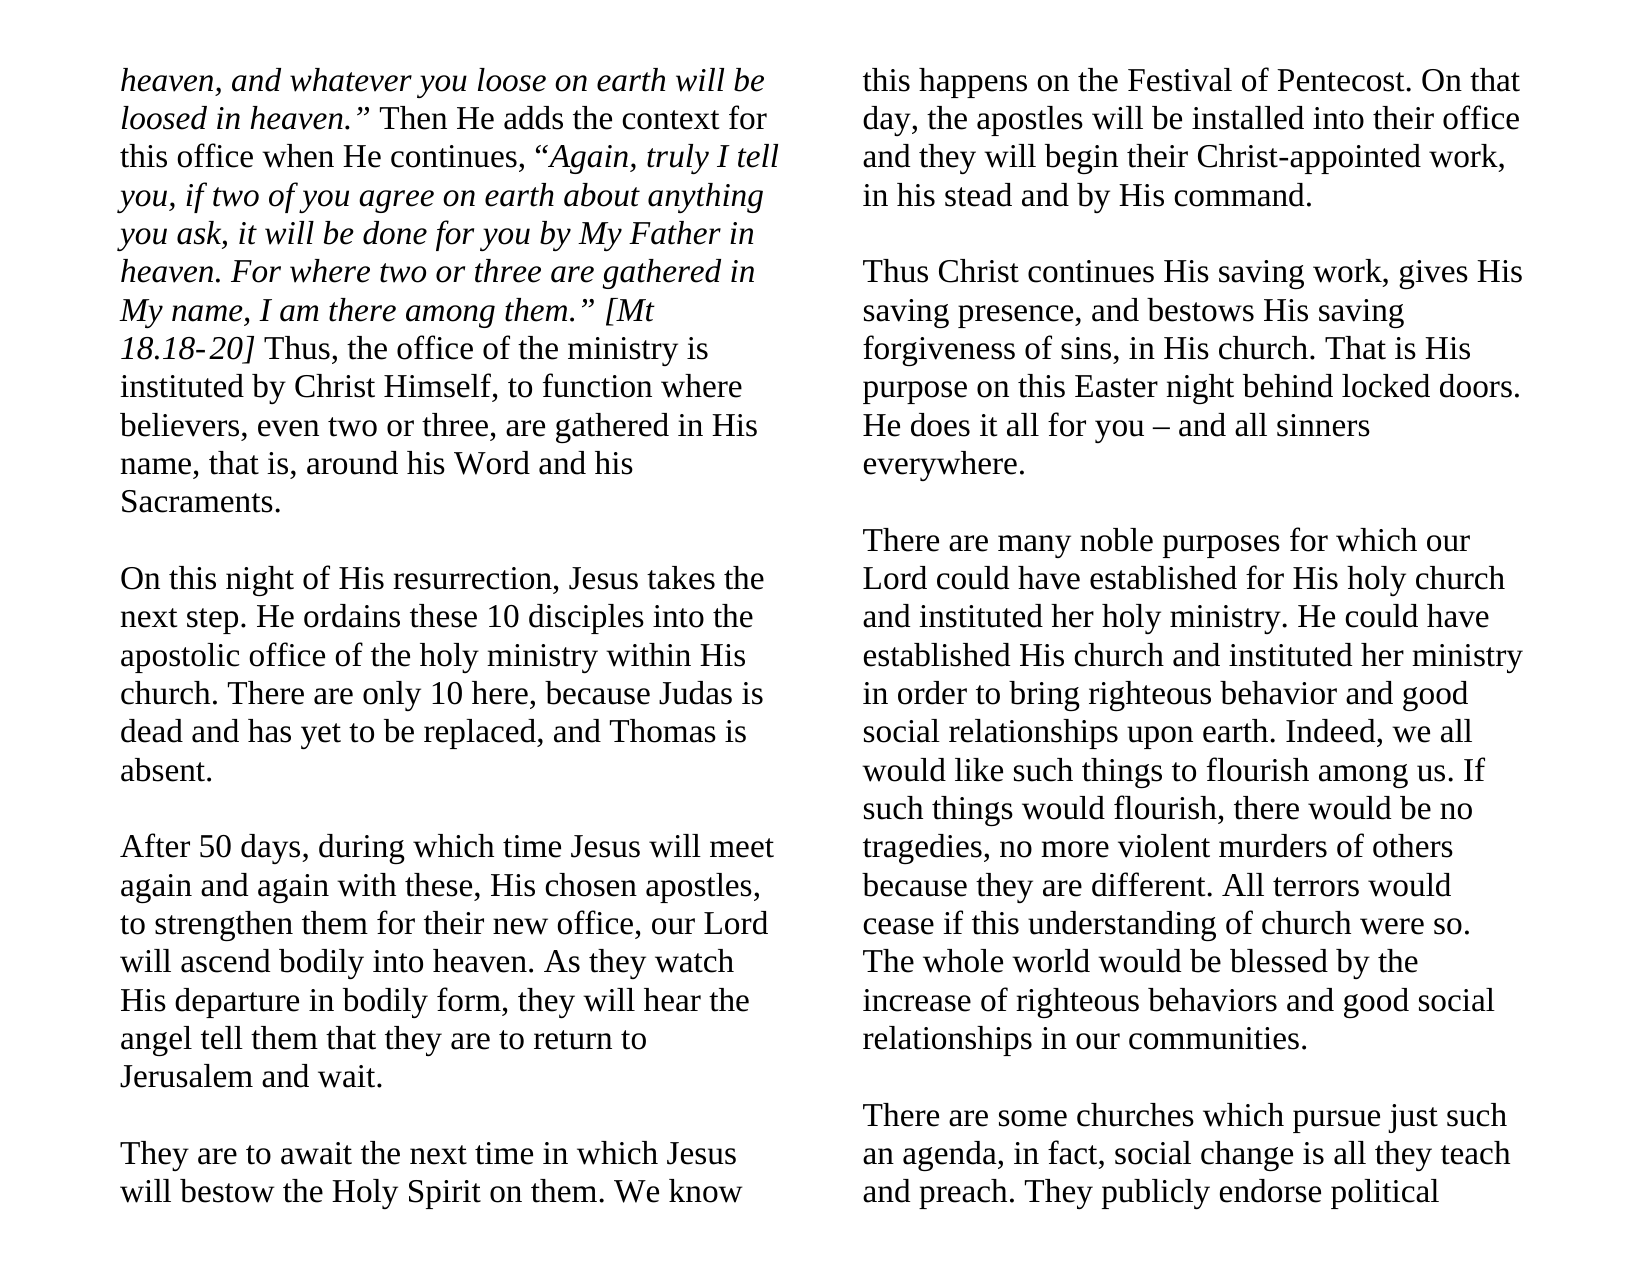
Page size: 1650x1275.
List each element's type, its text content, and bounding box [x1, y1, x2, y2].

text After 50 days, during which time Jesus will meet again and again with these, His chosen apostles, to strengthen them for their new office, our Lord will ascend bodily into heaven. As they watch His departure in bodily form, they will hear the angel tell them that they are to return to Jerusalem and wait. [120, 827, 787, 1095]
text They are to await the next time in which Jesus will bestow the Holy Spirit on them. We know this happens on the Festival of Pentecost. On that day, the apostles will be installed into their office and they will begin their Christ-appointed work, in his stead and by His command. [862, 60, 1530, 213]
text Thus Christ continues His saving work, gives His saving presence, and bestows His saving forgiveness of sins, in His church. That is His purpose on this Easter night behind locked doors. He does it all for you – and all sinners everywhere. [862, 252, 1530, 482]
text They are to await the next time in which Jesus will bestow the Holy Spirit on them. We know this happens on the Festival of Pentecost. On that day, the apostles will be installed into their office and they will begin their Christ-appointed work, in his stead and by His command. [120, 1133, 787, 1210]
text There are many noble purposes for which our Lord could have established for His holy church and instituted her holy ministry. He could have established His church and instituted her ministry in order to bring righteous behavior and good social relationships upon earth. Indeed, we all would like such things to flourish among us. If such things would flourish, there would be no tragedies, no more violent murders of others because they are different. All terrors would cease if this understanding of church were so. The whole world would be blessed by the increase of righteous behaviors and good social relationships in our communities. [862, 520, 1530, 1057]
text On this night of His resurrection, Jesus takes the next step. He ordains these 10 disciples into the apostolic office of the holy ministry within His church. There are only 10 here, because Judas is dead and has yet to be replaced, and Thomas is absent. [120, 558, 787, 788]
